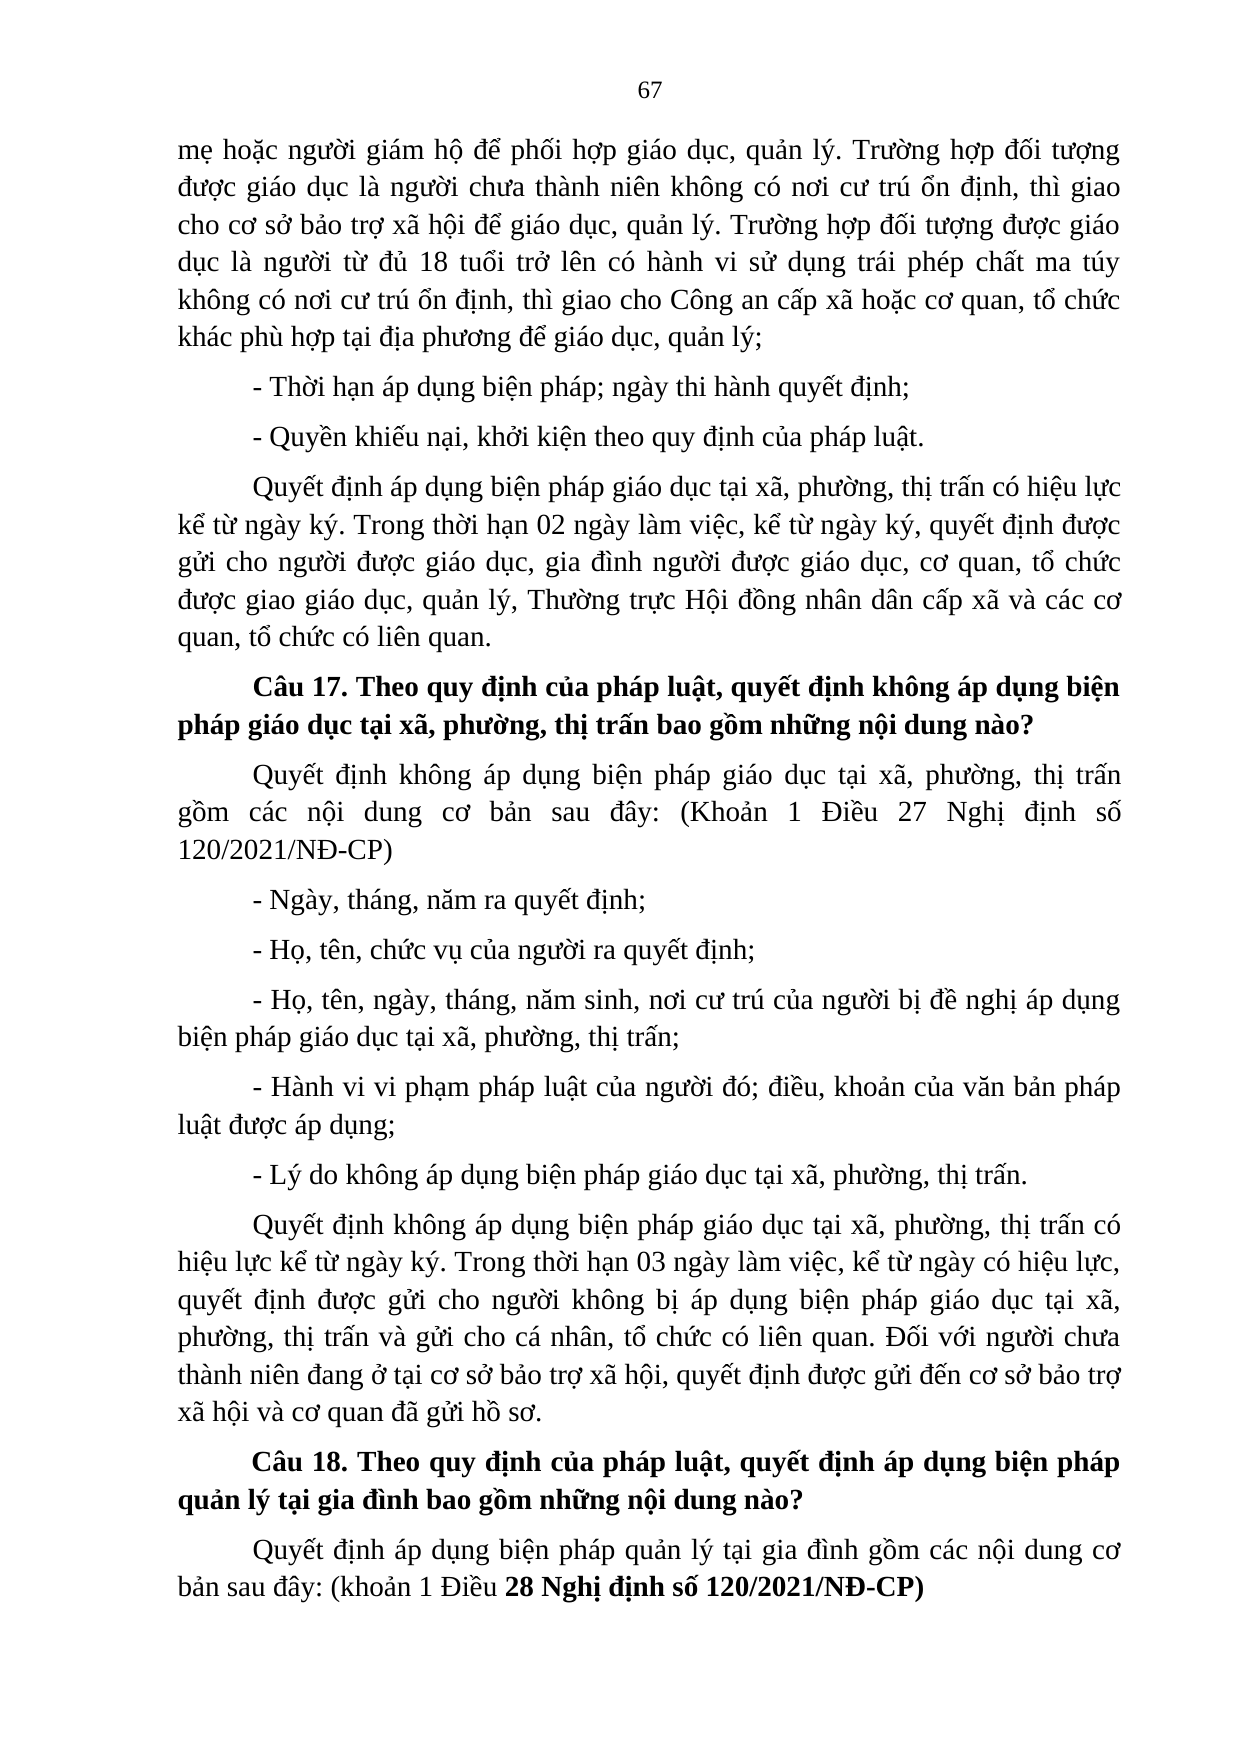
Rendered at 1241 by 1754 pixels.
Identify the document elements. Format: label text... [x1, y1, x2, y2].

text - Thời hạn áp dụng biện pháp; ngày thi hành quyết định; [177, 369, 1122, 403]
text - Ngày, tháng, năm ra quyết định; [177, 882, 1122, 915]
text Quyết định không áp dụng biện pháp giáo dục tại xã, phường, thị trấn gồm các nội dung cơ bản sau đây: (Khoản 1 Điều 27 Nghị định số 120/2021/NĐ-CP) [177, 757, 1122, 865]
text - Họ, tên, chức vụ của người ra quyết định; [177, 932, 1122, 965]
text Câu 18. Theo quy định của pháp luật, quyết định áp dụng biện pháp quản lý tại gia đình bao gồm những nội dung nào? [177, 1444, 1122, 1515]
text Quyết định không áp dụng biện pháp giáo dục tại xã, phường, thị trấn có hiệu lực kể từ ngày ký. Trong thời hạn 03 ngày làm việc, kể từ ngày có hiệu lực, quyết định được gửi cho người không bị áp dụng biện pháp giáo dục tại xã, phường, thị trấn và gửi cho cá nhân, tổ chức có liên quan. Đối với người chưa thành niên đang ở tại cơ sở bảo trợ xã hội, quyết định được gửi đến cơ sở bảo trợ xã hội và cơ quan đã gửi hồ sơ. [177, 1207, 1122, 1428]
text - Hành vi vi phạm pháp luật của người đó; điều, khoản của văn bản pháp luật được áp dụng; [177, 1069, 1122, 1140]
text Quyết định áp dụng biện pháp quản lý tại gia đình gồm các nội dung cơ bản sau đây: (khoản 1 Điều 28 Nghị định số 120/2021/NĐ-CP) [177, 1532, 1122, 1603]
text - Lý do không áp dụng biện pháp giáo dục tại xã, phường, thị trấn. [177, 1157, 1122, 1190]
text - Quyền khiếu nại, khởi kiện theo quy định của pháp luật. [177, 419, 1122, 453]
text Câu 17. Theo quy định của pháp luật, quyết định không áp dụng biện pháp giáo dục tại xã, phường, thị trấn bao gồm những nội dung nào? [177, 669, 1122, 740]
text - Họ, tên, ngày, tháng, năm sinh, nơi cư trú của người bị đề nghị áp dụng biện pháp giáo dục tại xã, phường, thị trấn; [177, 982, 1122, 1053]
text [177, 132, 1122, 353]
text Quyết định áp dụng biện pháp giáo dục tại xã, phường, thị trấn có hiệu lực kể từ ngày ký. Trong thời hạn 02 ngày làm việc, kể từ ngày ký, quyết định được gửi cho người được giáo dục, gia đình người được giáo dục, cơ quan, tổ chức được giao giáo dục, quản lý, Thường trực Hội đồng nhân dân cấp xã và các cơ quan, tổ chức có liên quan. [177, 469, 1122, 653]
